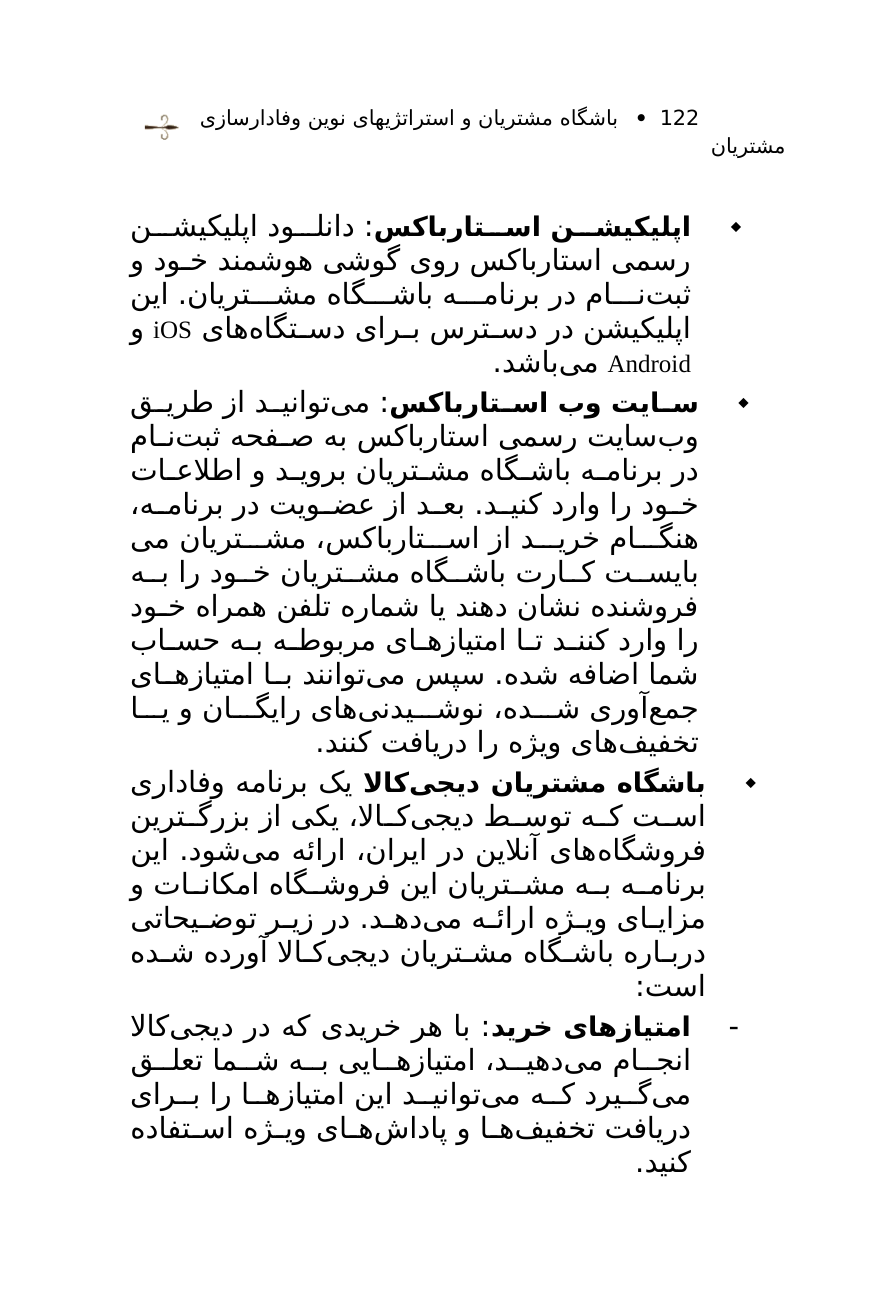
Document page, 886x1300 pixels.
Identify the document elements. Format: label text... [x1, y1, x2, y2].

list سایت وب استارباکس: می‌توانید از طریق وب‌سایت رسمی استارباکس به صفحه ثبت‌نام در برنامه باشگاه مشتریان بروید و اطلاعات خود را وارد کنید. بعد از عضویت در برنامه، هنگام خرید از استارباکس، مشتریان می بایست کارت باشگاه مشتریان خود را به فروشنده نشان دهند یا شماره تلفن همراه خود را وارد کنند تا امتیازهای مربوطه به حساب شما اضافه شده. سپس می‌توانند با امتیازهای جمع‌آوری شده، نوشیدنی‌های رایگان و یا تخفیف‌های ویژه را دریافت کنند. [130, 385, 736, 759]
picture [144, 109, 181, 144]
list امتیازهای خرید: با هر خریدی که در دیجی‌کالا انجام می‌دهید، امتیازهایی به شما تعلق می‌گیرد که می‌توانید این امتیازها را برای دریافت تخفیف‌ها و پاداش‌های ویژه استفاده کنید. [130, 1009, 728, 1179]
list باشگاه مشتریان دیجی‌کالا یک برنامه وفاداری است که توسط دیجی‌کالا، یکی از بزرگترین فروشگاه‌های آنلاین در ایران، ارائه می‌شود. این برنامه به مشتریان این فروشگاه امکانات و مزایای ویژه ارائه می‌دهد. در زیر توضیحاتی درباره باشگاه مشتریان دیجی‌کالا آورده شده است: [130, 765, 743, 1003]
list اپلیکیشن استارباکس: دانلود اپلیکیشن رسمی استارباکس روی گوشی هوشمند خود و ثبت‌نام در برنامه باشگاه مشتریان. این اپلیکیشن در دسترس برای دستگاه‌های iOS و Android می‌باشد. [130, 209, 728, 379]
